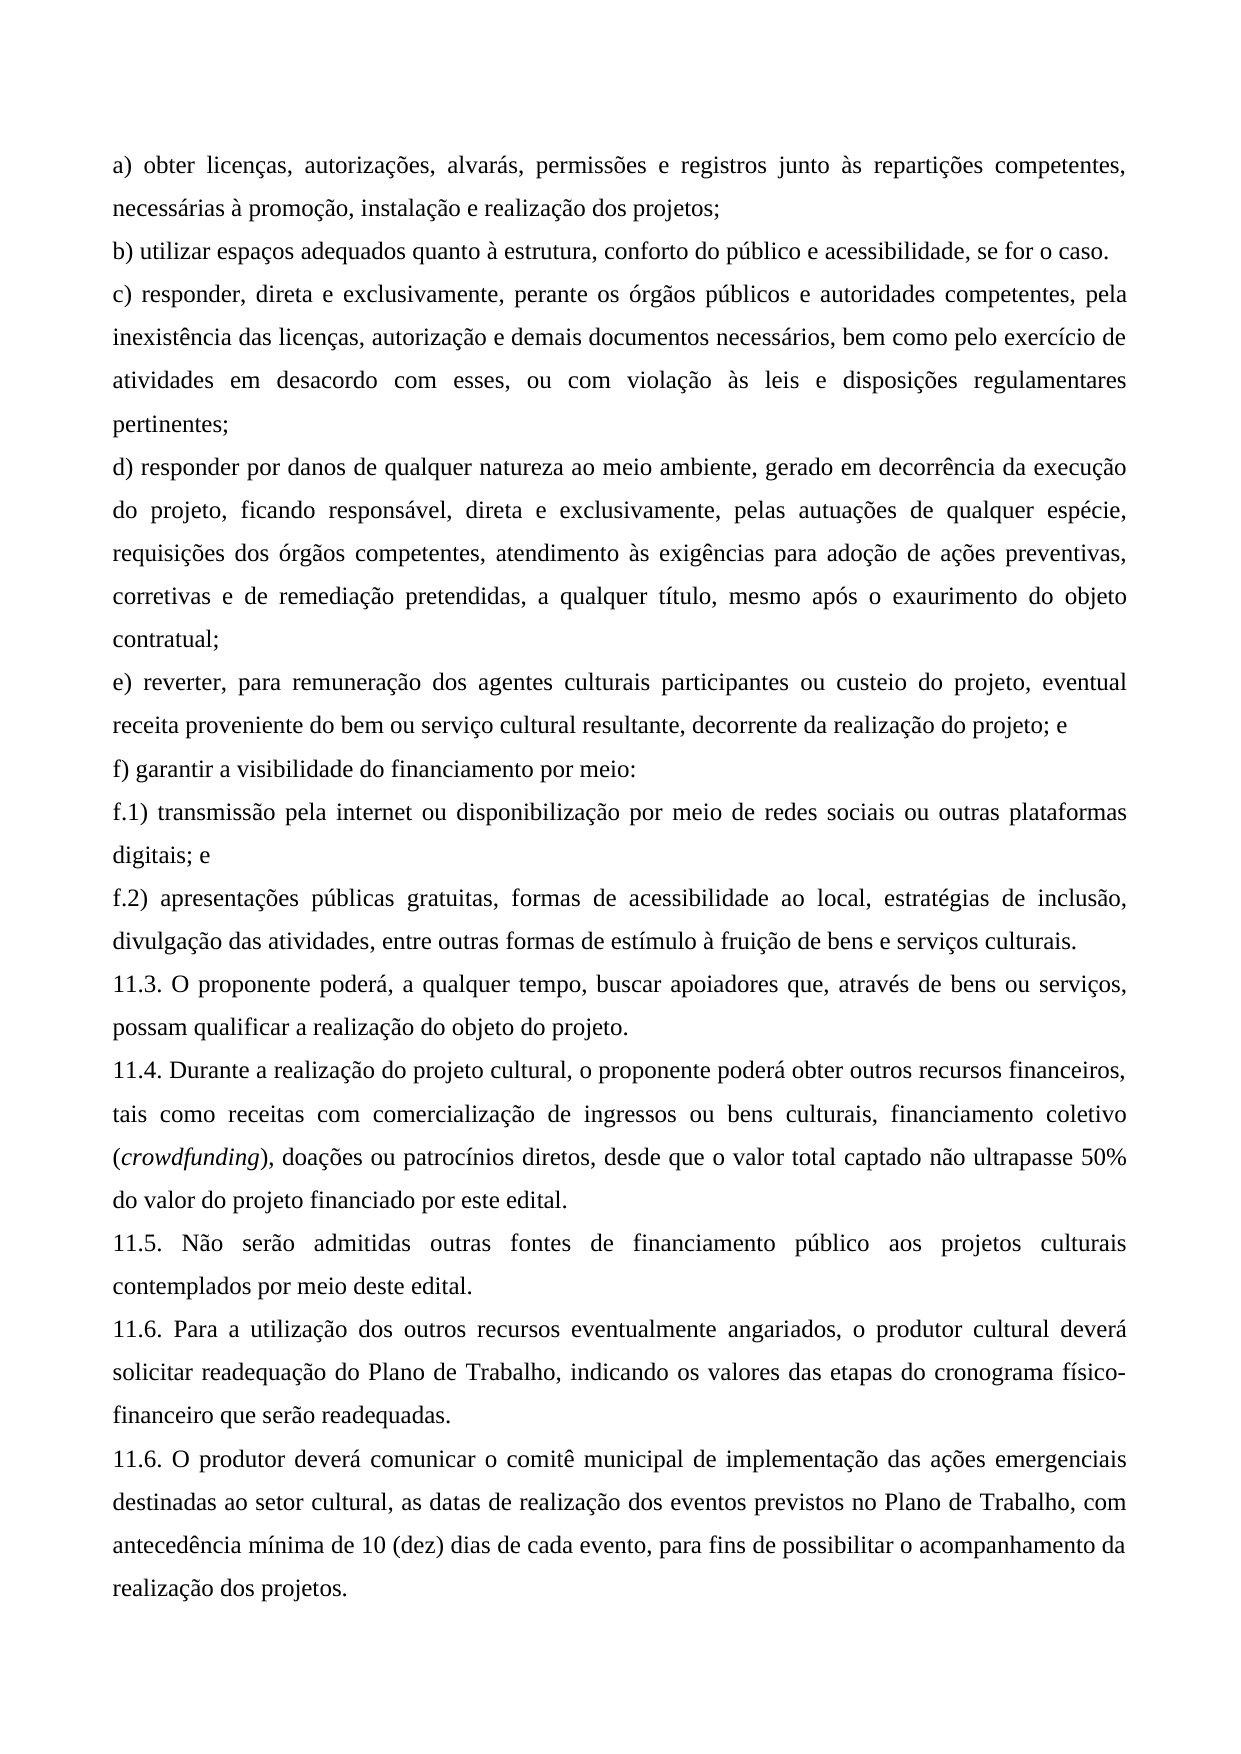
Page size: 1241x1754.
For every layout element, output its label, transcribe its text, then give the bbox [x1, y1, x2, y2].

text 11.4. Durante a realização do projeto cultural, o proponente poderá obter outros recursos financeiros, tais como receitas com comercialização de ingressos ou bens culturais, financiamento coletivo (crowdfunding), doações ou patrocínios diretos, desde que o valor total captado não ultrapasse 50% do valor do projeto financiado por este edital. [112, 1056, 1128, 1214]
text c) responder, direta e exclusivamente, perante os órgãos públicos e autoridades competentes, pela inexistência das licenças, autorização e demais documentos necessários, bem como pelo exercício de atividades em desacordo com esses, ou com violação às leis e disposições regulamentares pertinentes; [112, 279, 1128, 437]
text 11.6. Para a utilização dos outros recursos eventualmente angariados, o produtor cultural deverá solicitar readequação do Plano de Trabalho, indicando os valores das etapas do cronograma físico-financeiro que serão readequadas. [112, 1314, 1128, 1429]
text f) garantir a visibilidade do financiamento por meio: [112, 754, 1128, 782]
text b) utilizar espaços adequados quanto à estrutura, conforto do público e acessibilidade, se for o caso. [112, 236, 1128, 265]
text a) obter licenças, autorizações, alvarás, permissões e registros junto às repartições competentes, necessárias à promoção, instalação e realização dos projetos; [112, 150, 1128, 222]
text 11.6. O produtor deverá comunicar o comitê municipal de implementação das ações emergenciais destinadas ao setor cultural, as datas de realização dos eventos previstos no Plano de Trabalho, com antecedência mínima de 10 (dez) dias de cada evento, para fins de possibilitar o acompanhamento da realização dos projetos. [112, 1444, 1128, 1602]
text e) reverter, para remuneração dos agentes culturais participantes ou custeio do projeto, eventual receita proveniente do bem ou serviço cultural resultante, decorrente da realização do projeto; e [112, 667, 1128, 739]
text 11.5. Não serão admitidas outras fontes de financiamento público aos projetos culturais contemplados por meio deste edital. [112, 1228, 1128, 1300]
text f.1) transmissão pela internet ou disponibilização por meio de redes sociais ou outras plataformas digitais; e [112, 797, 1128, 869]
text f.2) apresentações públicas gratuitas, formas de acessibilidade ao local, estratégias de inclusão, divulgação das atividades, entre outras formas de estímulo à fruição de bens e serviços culturais. [112, 883, 1128, 955]
text 11.3. O proponente poderá, a qualquer tempo, buscar apoiadores que, através de bens ou serviços, possam qualificar a realização do objeto do projeto. [112, 969, 1128, 1041]
text d) responder por danos de qualquer natureza ao meio ambiente, gerado em decorrência da execução do projeto, ficando responsável, direta e exclusivamente, pelas autuações de qualquer espécie, requisições dos órgãos competentes, atendimento às exigências para adoção de ações preventivas, corretivas e de remediação pretendidas, a qualquer título, mesmo após o exaurimento do objeto contratual; [112, 452, 1128, 653]
